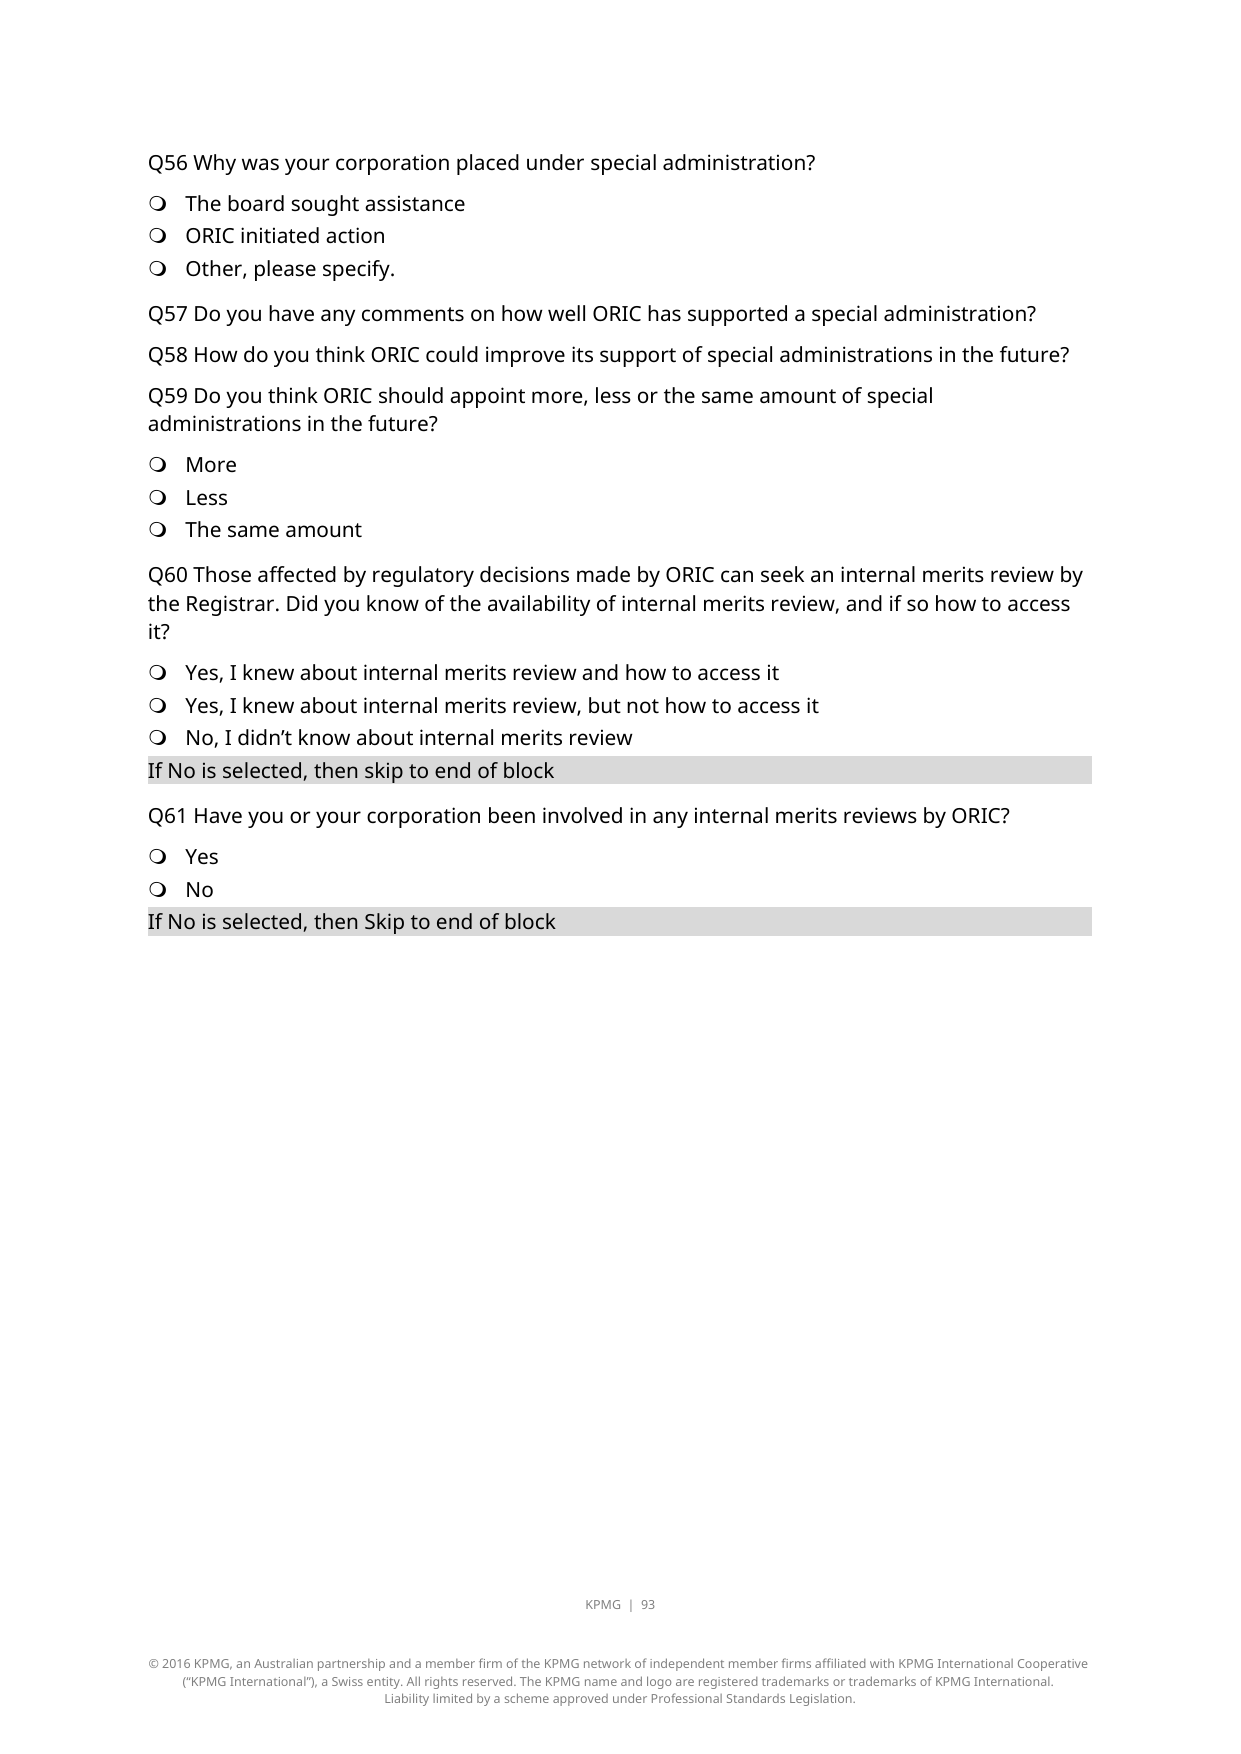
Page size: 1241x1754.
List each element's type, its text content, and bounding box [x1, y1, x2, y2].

list The board sought assistance [148, 189, 1092, 217]
list More [148, 450, 1092, 479]
list Yes, I knew about internal merits review, but not how to access it [148, 691, 1092, 719]
list No, I didn’t know about internal merits review [148, 723, 1092, 752]
text If No is selected, then Skip to end of block [148, 907, 1092, 936]
text Q56 Why was your corporation placed under special administration? [148, 148, 1092, 176]
list The same amount [148, 515, 1092, 544]
text Q57 Do you have any comments on how well ORIC has supported a special administration? [148, 299, 1092, 327]
list Other, please specify. [148, 254, 1092, 282]
text Q58 How do you think ORIC could improve its support of special administrations in the future? [148, 340, 1092, 368]
text Q61 Have you or your corporation been involved in any internal merits reviews by ORIC? [148, 801, 1092, 830]
text Q59 Do you think ORIC should appoint more, less or the same amount of special administrations in the future? [148, 381, 1092, 438]
list Yes, I knew about internal merits review and how to access it [148, 658, 1092, 687]
list Less [148, 483, 1092, 511]
text If No is selected, then skip to end of block [148, 756, 1092, 784]
list No [148, 875, 1092, 903]
list ORIC initiated action [148, 221, 1092, 250]
text Q60 Those affected by regulatory decisions made by ORIC can seek an internal merits review by the Registrar. Did you know of the availability of internal merits review, and if so how to access it? [148, 561, 1092, 646]
list Yes [148, 842, 1092, 871]
